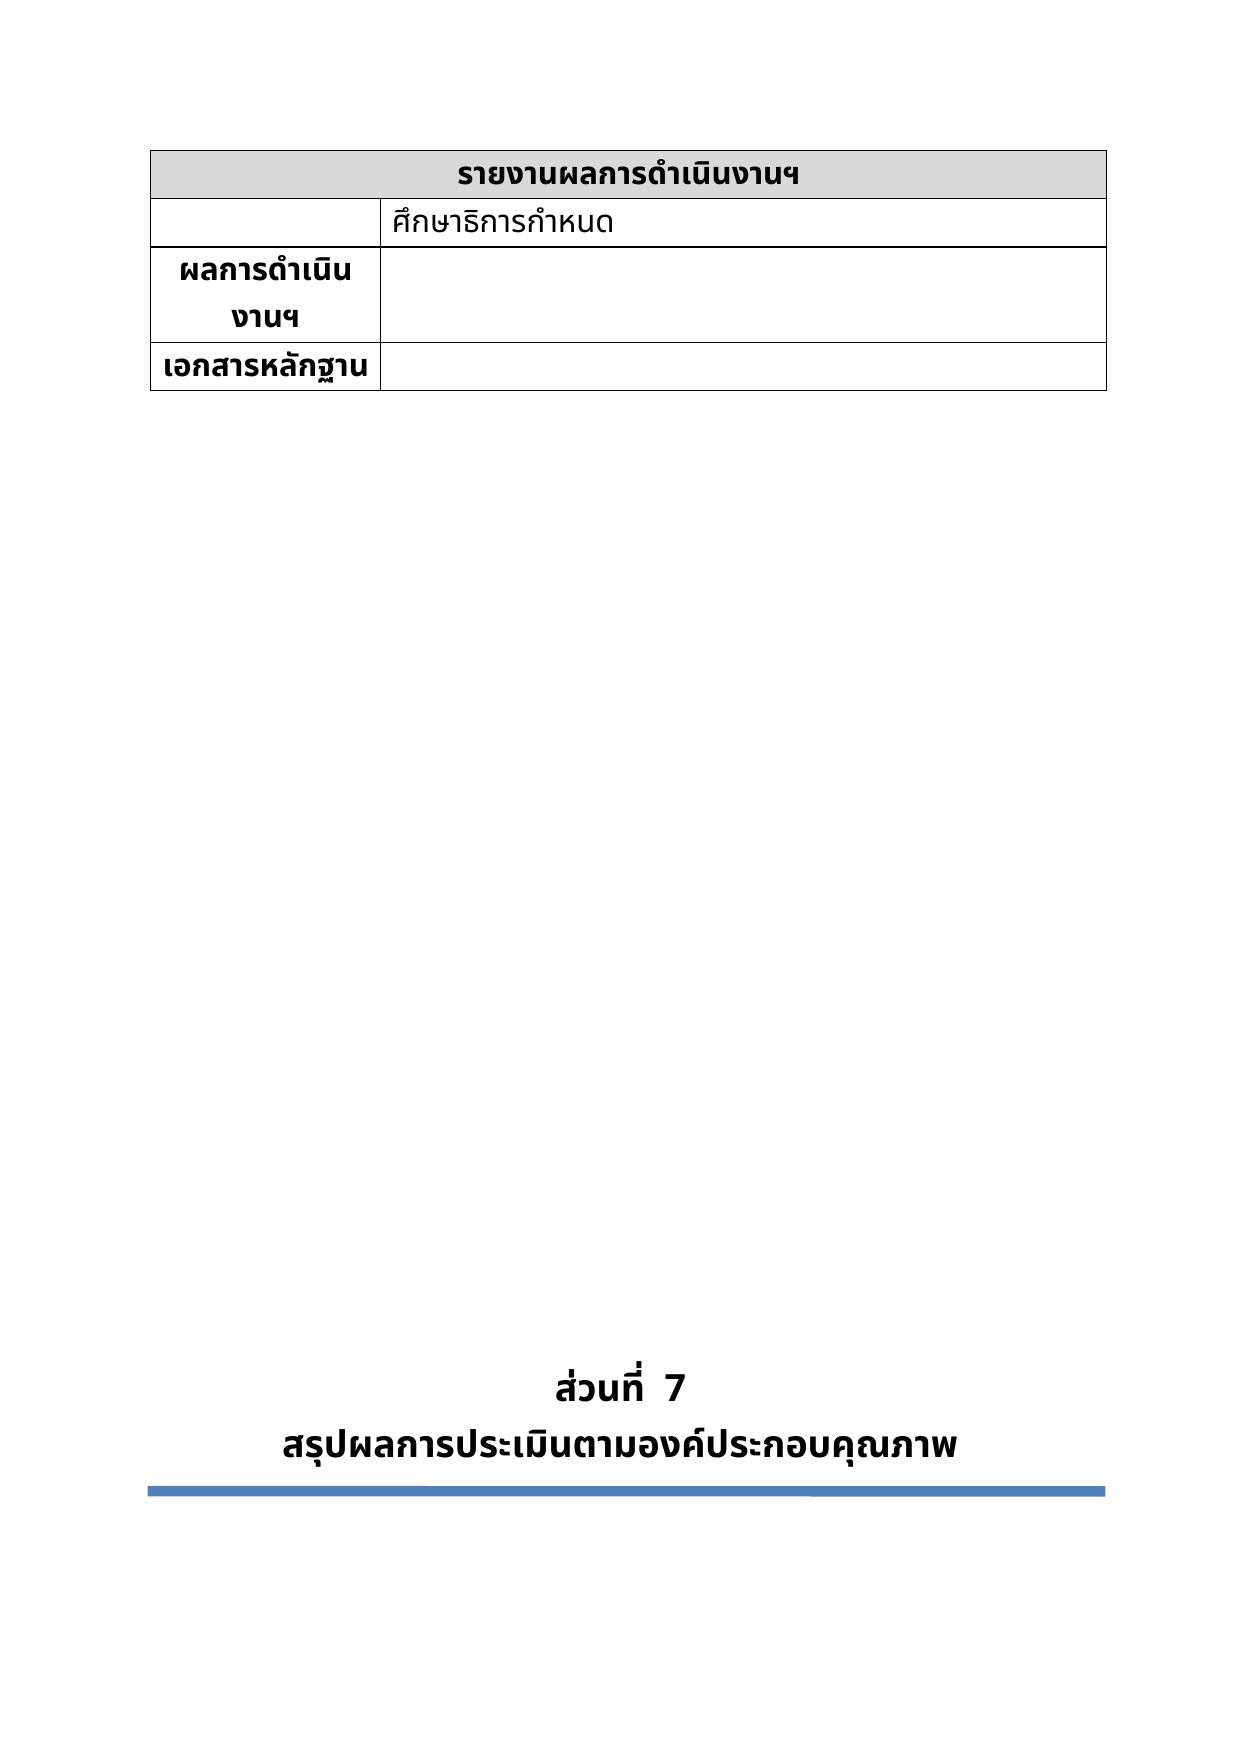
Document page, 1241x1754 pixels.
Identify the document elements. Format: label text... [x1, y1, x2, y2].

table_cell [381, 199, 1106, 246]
text ส่วนที่ 7 [150, 1361, 1090, 1418]
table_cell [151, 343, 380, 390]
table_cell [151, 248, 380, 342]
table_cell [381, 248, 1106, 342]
text สรุปผลการประเมินตามองค์ประกอบคุณภาพ [150, 1418, 1090, 1474]
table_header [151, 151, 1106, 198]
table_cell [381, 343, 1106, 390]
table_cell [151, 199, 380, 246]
